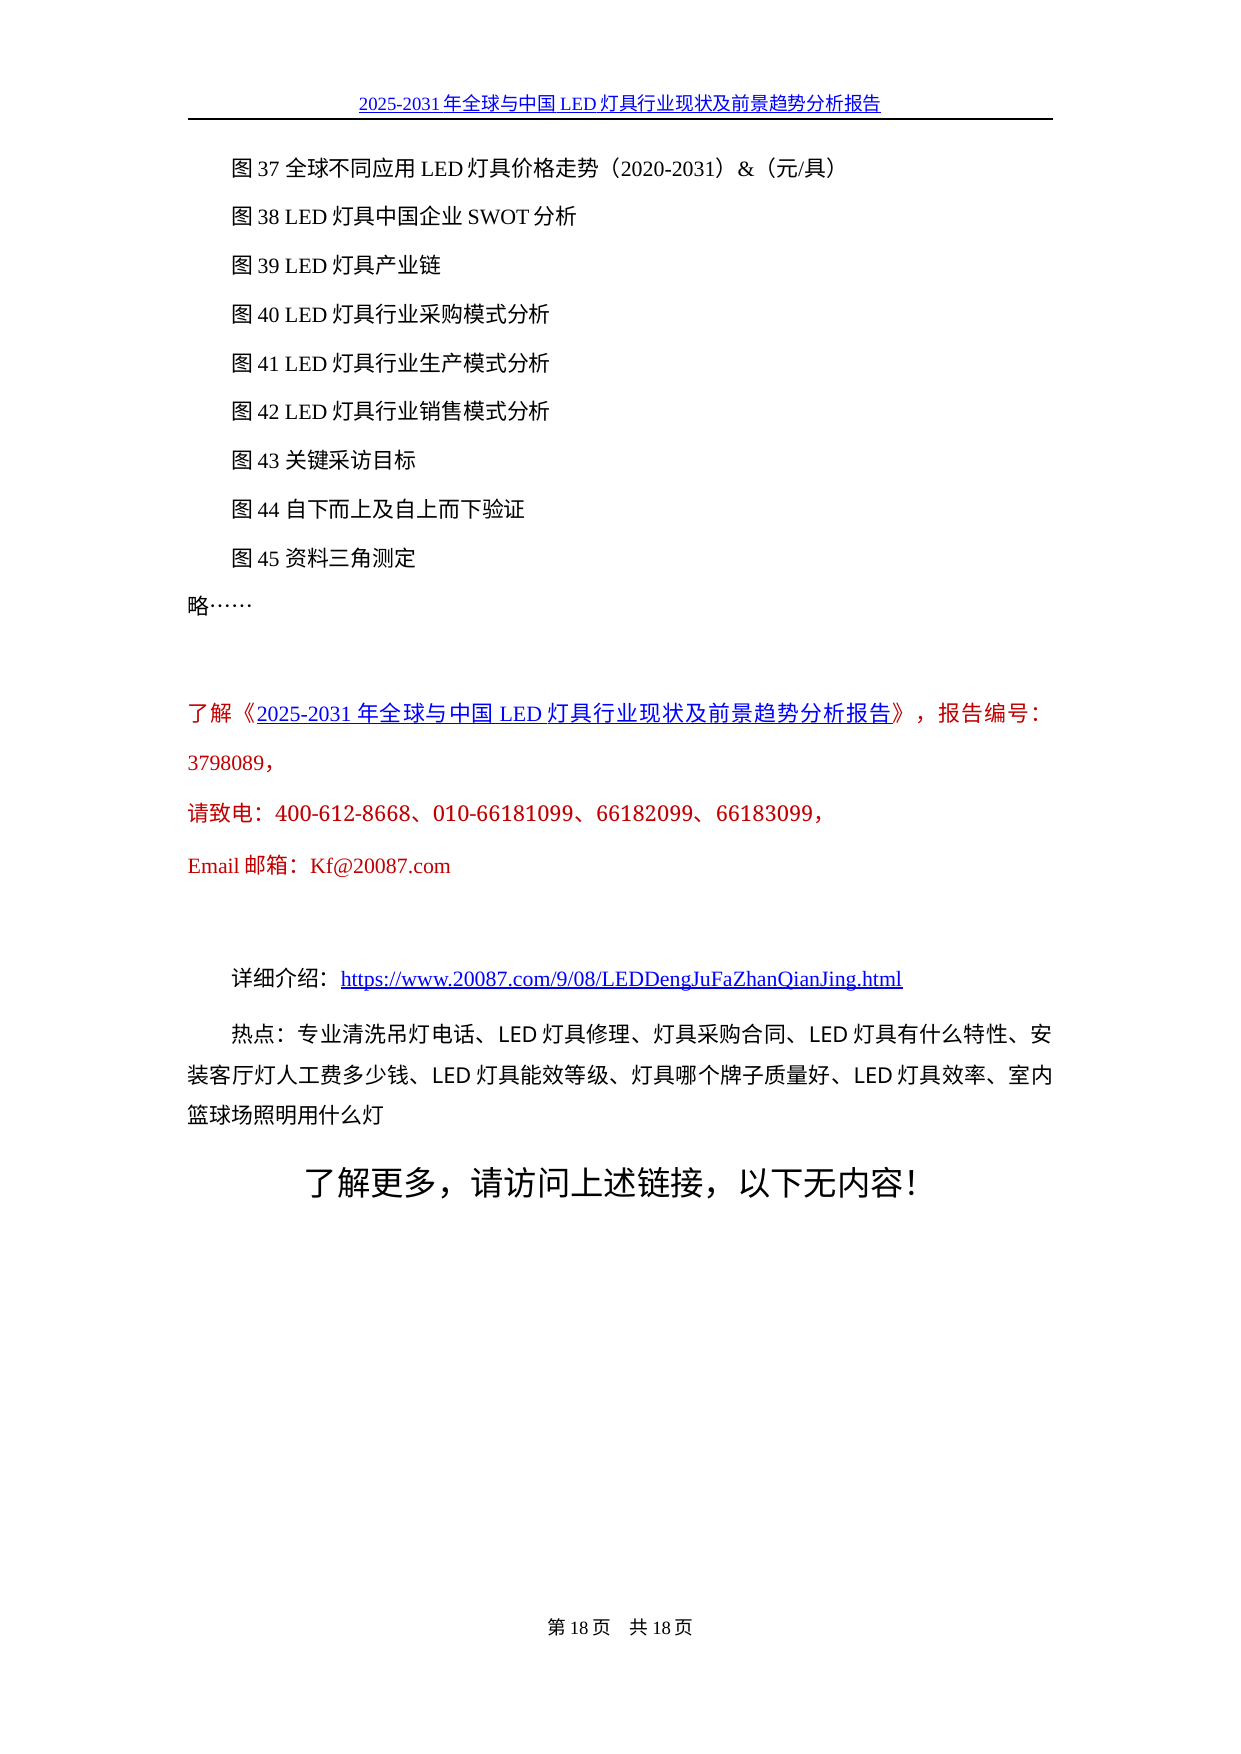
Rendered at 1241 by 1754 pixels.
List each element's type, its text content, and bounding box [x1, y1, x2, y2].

text 详细介绍：https://www.20087.com/9/08/LEDDengJuFaZhanQianJing.html [187, 960, 1053, 993]
text 了解《2025-2031年全球与中国LED灯具行业现状及前景趋势分析报告》，报告编号：3798089， [187, 695, 1053, 777]
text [187, 150, 1053, 621]
text 热点：专业清洗吊灯电话、LED灯具修理、灯具采购合同、LED灯具有什么特性、安装客厅灯人工费多少钱、LED灯具能效等级、灯具哪个牌子质量好、LED灯具效率、室内篮球场照明用什么灯 [187, 1017, 1053, 1131]
text 请致电：400-612-8668、010-66181099、66182099、66183099， [187, 796, 1053, 828]
title 了解更多，请访问上述链接，以下无内容！ [187, 1148, 1053, 1213]
text Email邮箱：Kf@20087.com [187, 847, 1053, 880]
